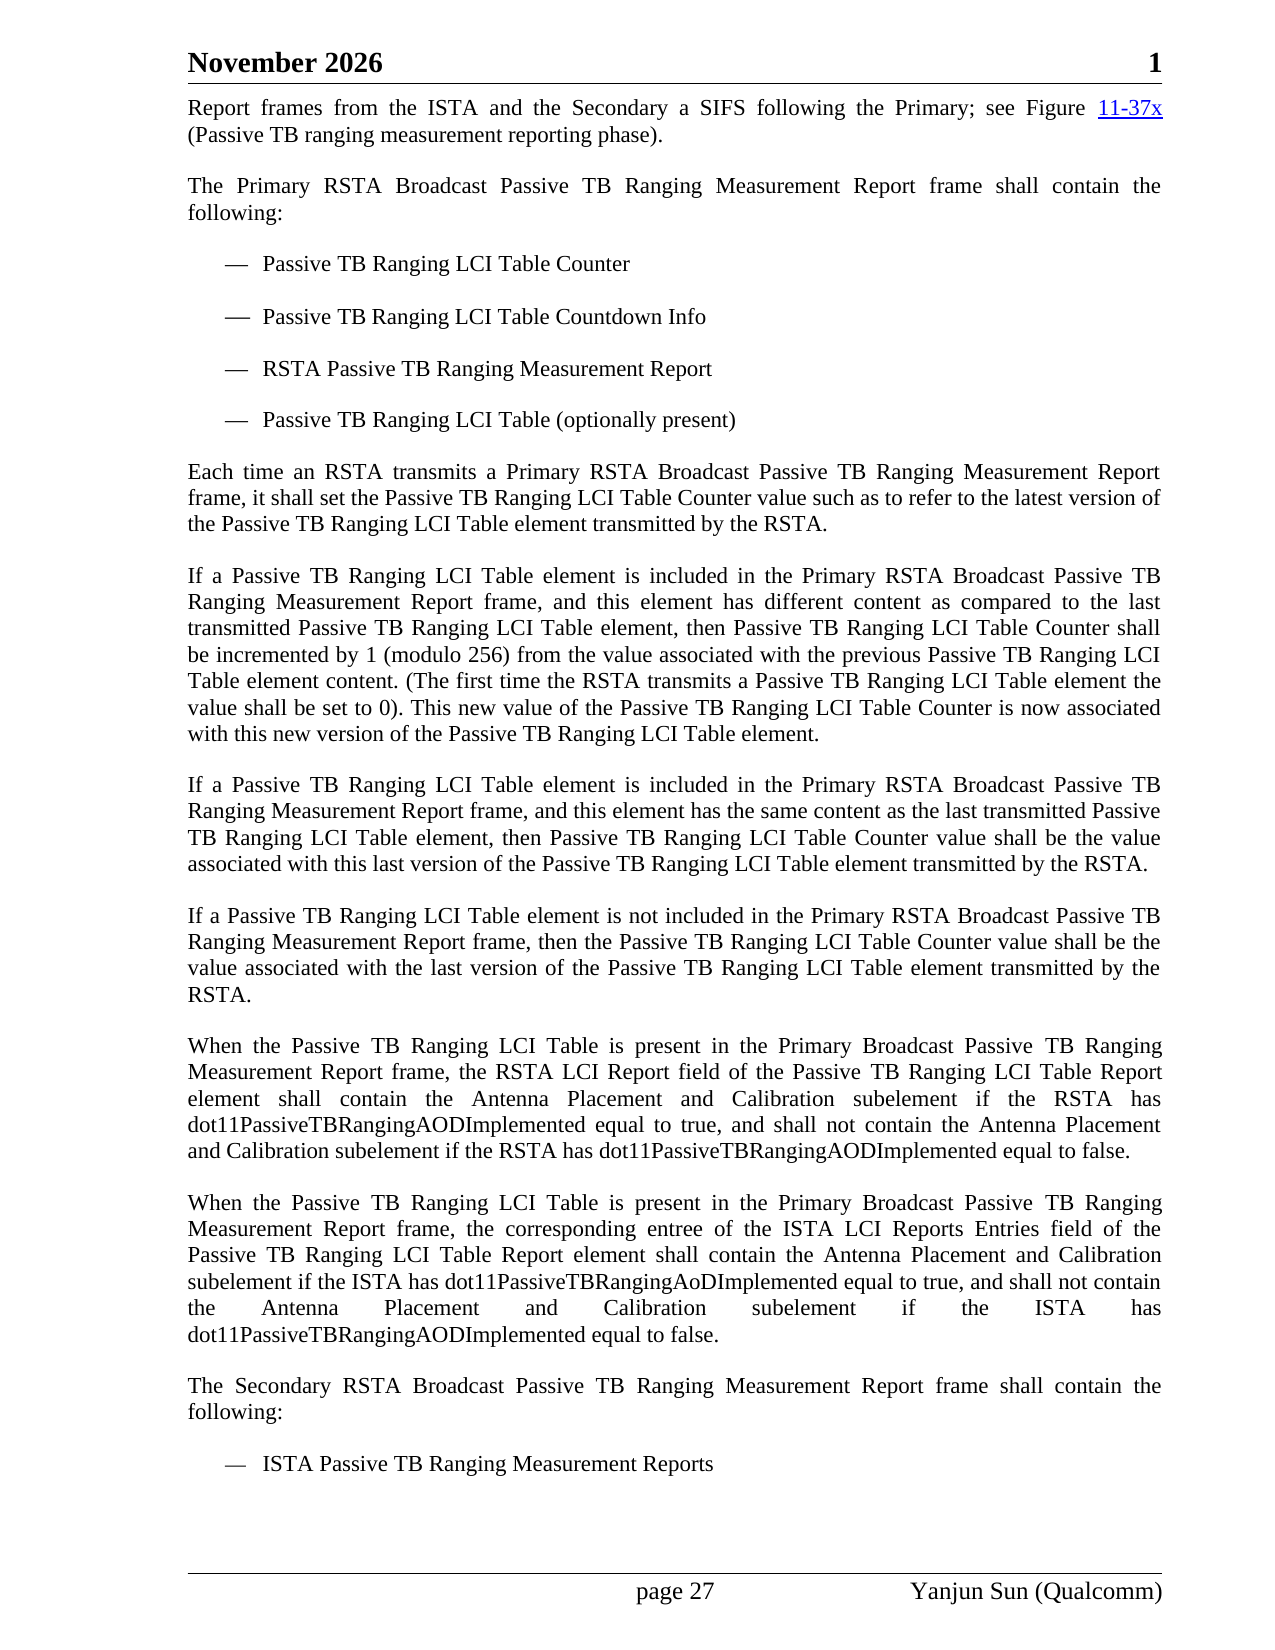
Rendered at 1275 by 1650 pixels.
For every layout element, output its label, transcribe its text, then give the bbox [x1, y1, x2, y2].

text If a Passive TB Ranging LCI Table element is included in the Primary RSTA Broadcast Passive TB Ranging Measurement Report frame, and this element has different content as compared to the last transmitted Passive TB Ranging LCI Table element, then Passive TB Ranging LCI Table Counter shall be incremented by 1 (modulo 256) from the value associated with the previous Passive TB Ranging LCI Table element content. (The first time the RSTA transmits a Passive TB Ranging LCI Table element the value shall be set to 0). This new value of the Passive TB Ranging LCI Table Counter is now associated with this new version of the Passive TB Ranging LCI Table element. [187, 562, 1162, 746]
list ISTA Passive TB Ranging Measurement Reports [225, 1450, 1162, 1476]
text The Secondary RSTA Broadcast Passive TB Ranging Measurement Report frame shall contain the following: [187, 1372, 1162, 1425]
text When the Passive TB Ranging LCI Table is present in the Primary Broadcast Passive TB Ranging Measurement Report frame, the RSTA LCI Report field of the Passive TB Ranging LCI Table Report element shall contain the Antenna Placement and Calibration subelement if the RSTA has dot11PassiveTBRangingAODImplemented equal to true, and shall not contain the Antenna Placement and Calibration subelement if the RSTA has dot11PassiveTBRangingAODImplemented equal to false. [187, 1032, 1162, 1164]
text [187, 94, 1162, 147]
list Passive TB Ranging LCI Table Countdown Info [225, 301, 1162, 330]
list RSTA Passive TB Ranging Measurement Report [225, 355, 1162, 381]
text When the Passive TB Ranging LCI Table is present in the Primary Broadcast Passive TB Ranging Measurement Report frame, the corresponding entree of the ISTA LCI Reports Entries field of the Passive TB Ranging LCI Table Report element shall contain the Antenna Placement and Calibration subelement if the ISTA has dot11PassiveTBRangingAoDImplemented equal to true, and shall not contain the Antenna Placement and Calibration subelement if the ISTA has dot11PassiveTBRangingAODImplemented equal to false. [187, 1189, 1162, 1347]
list Passive TB Ranging LCI Table (optionally present) [225, 406, 1162, 433]
list Passive TB Ranging LCI Table Counter [225, 250, 1162, 276]
text The Primary RSTA Broadcast Passive TB Ranging Measurement Report frame shall contain the following: [187, 172, 1162, 225]
text If a Passive TB Ranging LCI Table element is included in the Primary RSTA Broadcast Passive TB Ranging Measurement Report frame, and this element has the same content as the last transmitted Passive TB Ranging LCI Table element, then Passive TB Ranging LCI Table Counter value shall be the value associated with this last version of the Passive TB Ranging LCI Table element transmitted by the RSTA. [187, 771, 1162, 877]
text Each time an RSTA transmits a Primary RSTA Broadcast Passive TB Ranging Measurement Report frame, it shall set the Passive TB Ranging LCI Table Counter value such as to refer to the latest version of the Passive TB Ranging LCI Table element transmitted by the RSTA. [187, 458, 1162, 537]
text If a Passive TB Ranging LCI Table element is not included in the Primary RSTA Broadcast Passive TB Ranging Measurement Report frame, then the Passive TB Ranging LCI Table Counter value shall be the value associated with the last version of the Passive TB Ranging LCI Table element transmitted by the RSTA. [187, 902, 1162, 1007]
